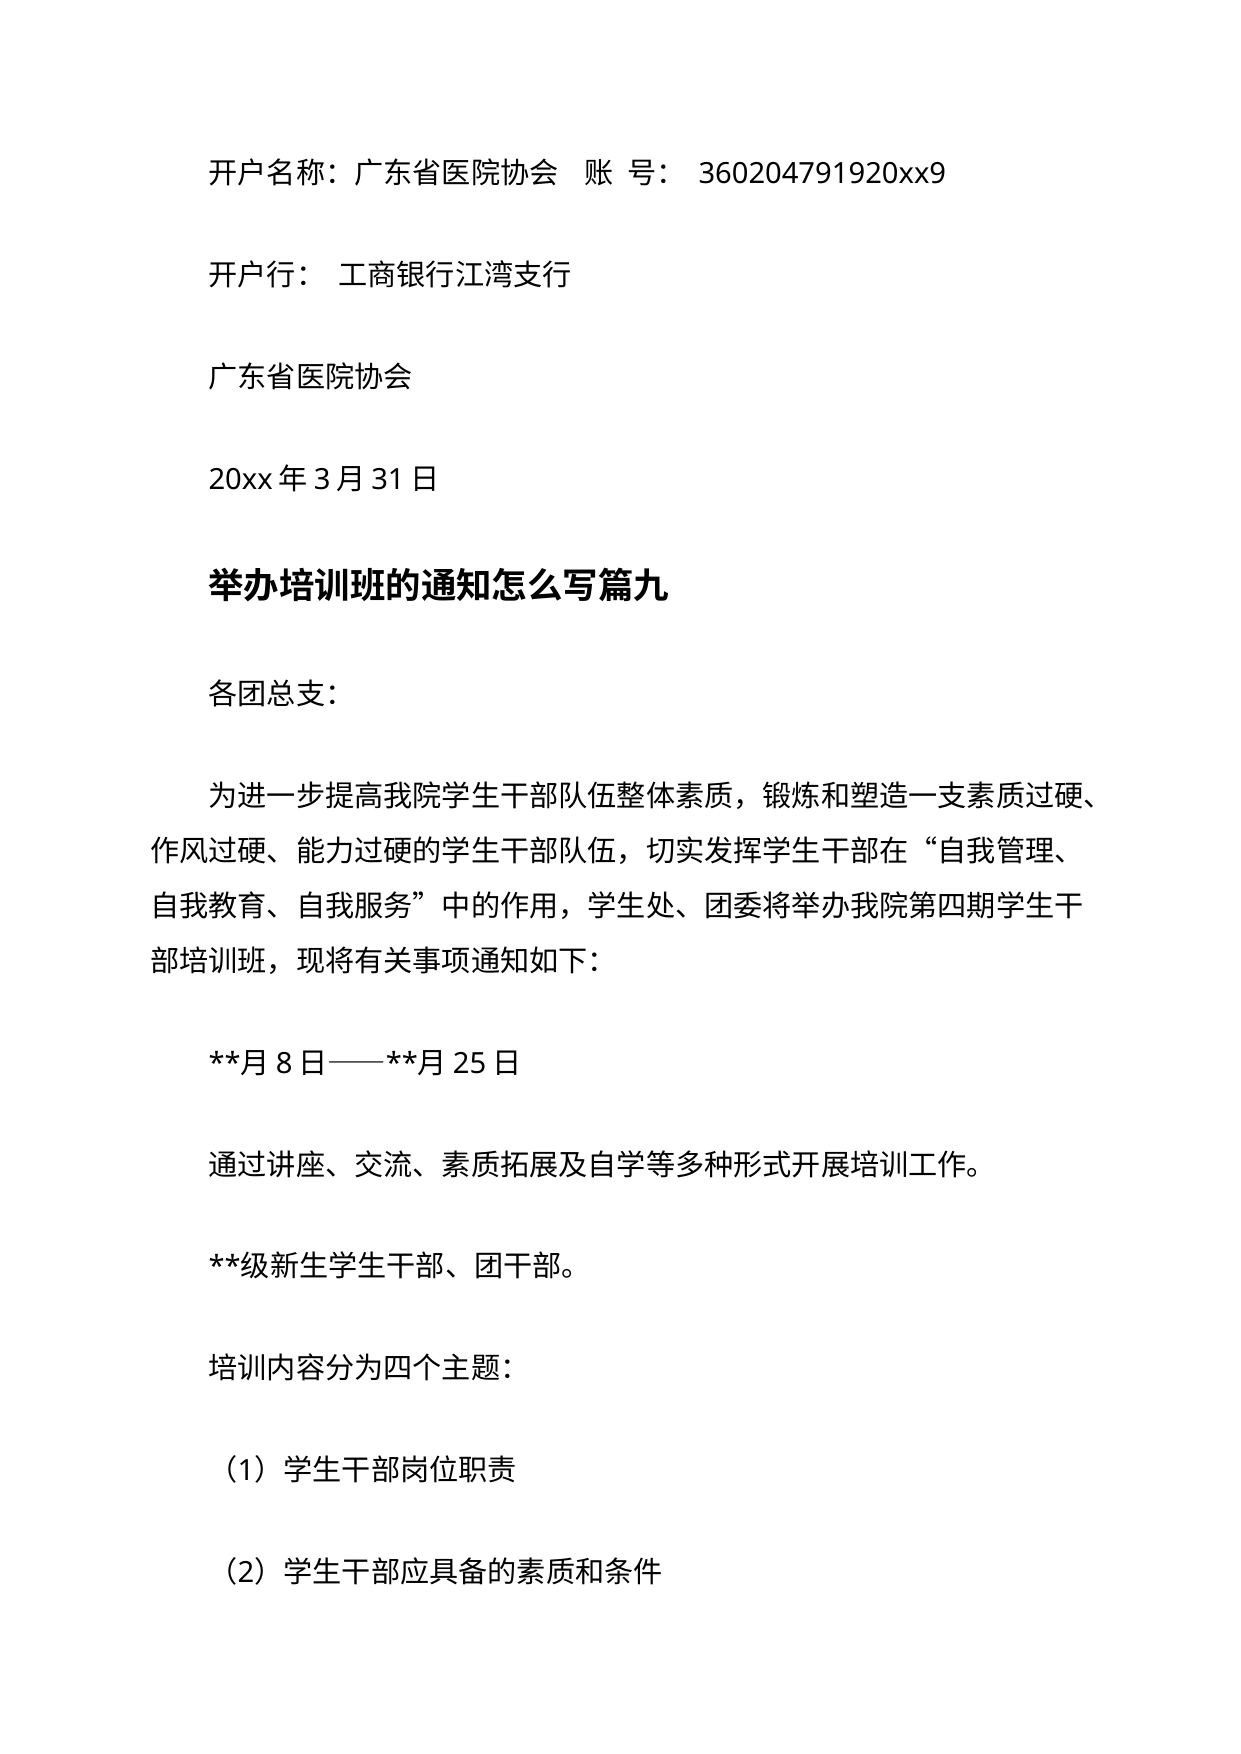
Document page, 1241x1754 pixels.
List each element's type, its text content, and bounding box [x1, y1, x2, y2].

text 开户行： 工商银行江湾支行 [150, 252, 1090, 294]
text （2）学生干部应具备的素质和条件 [150, 1549, 1090, 1591]
text 各团总支： [150, 671, 1090, 713]
text 20xx年3月31日 [150, 456, 1090, 498]
text 广东省医院协会 [150, 354, 1090, 396]
text 开户名称：广东省医院协会 账 号： 360204791920xx9 [150, 150, 1090, 192]
text **级新生学生干部、团干部。 [150, 1243, 1090, 1285]
text 为进一步提高我院学生干部队伍整体素质，锻炼和塑造一支素质过硬、作风过硬、能力过硬的学生干部队伍，切实发挥学生干部在“自我管理、自我教育、自我服务”中的作用，学生处、团委将举办我院第四期学生干部培训班，现将有关事项通知如下： [150, 773, 1090, 980]
text **月8日——**月25日 [150, 1039, 1090, 1082]
text （1）学生干部岗位职责 [150, 1447, 1090, 1489]
text 通过讲座、交流、素质拓展及自学等多种形式开展培训工作。 [150, 1141, 1090, 1183]
text 举办培训班的通知怎么写篇九 [150, 557, 1090, 609]
text 培训内容分为四个主题： [150, 1345, 1090, 1387]
